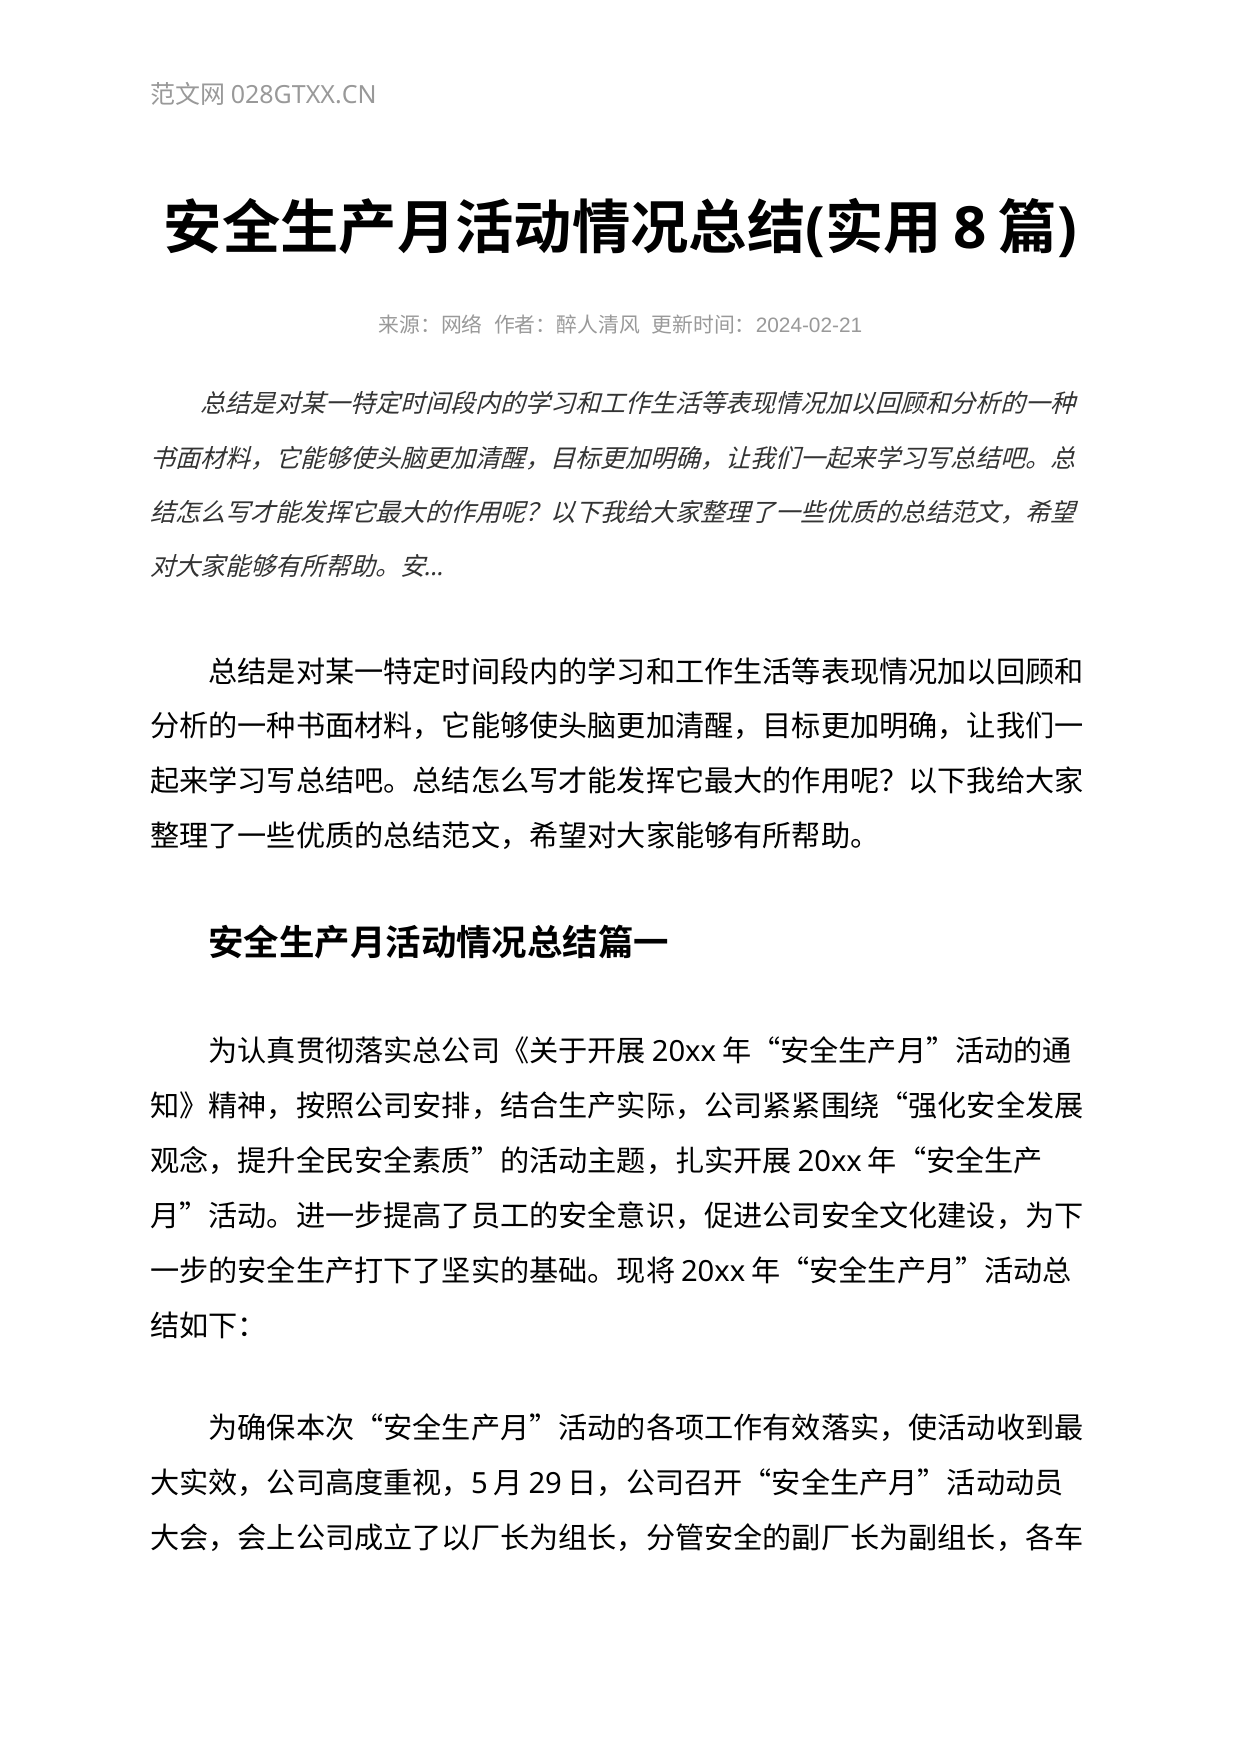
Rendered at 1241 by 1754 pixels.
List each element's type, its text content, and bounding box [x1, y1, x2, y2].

text 总结是对某一特定时间段内的学习和工作生活等表现情况加以回顾和分析的一种书面材料，它能够使头脑更加清醒，目标更加明确，让我们一起来学习写总结吧。总结怎么写才能发挥它最大的作用呢？以下我给大家整理了一些优质的总结范文，希望对大家能够有所帮助。安... [150, 384, 1090, 583]
text 总结是对某一特定时间段内的学习和工作生活等表现情况加以回顾和分析的一种书面材料，它能够使头脑更加清醒，目标更加明确，让我们一起来学习写总结吧。总结怎么写才能发挥它最大的作用呢？以下我给大家整理了一些优质的总结范文，希望对大家能够有所帮助。 [150, 648, 1090, 855]
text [150, 1404, 1090, 1557]
text 为认真贯彻落实总公司《关于开展20xx年“安全生产月”活动的通知》精神，按照公司安排，结合生产实际，公司紧紧围绕“强化安全发展观念，提升全民安全素质”的活动主题，扎实开展20xx年“安全生产月”活动。进一步提高了员工的安全意识，促进公司安全文化建设，为下一步的安全生产打下了坚实的基础。现将20xx年“安全生产月”活动总结如下： [150, 1028, 1090, 1345]
text 安全生产月活动情况总结篇一 [150, 914, 1090, 966]
text 来源：网络 作者：醉人清风 更新时间：2024-02-21 [150, 313, 1090, 337]
subtitle 安全生产月活动情况总结(实用8篇) [150, 181, 1090, 266]
